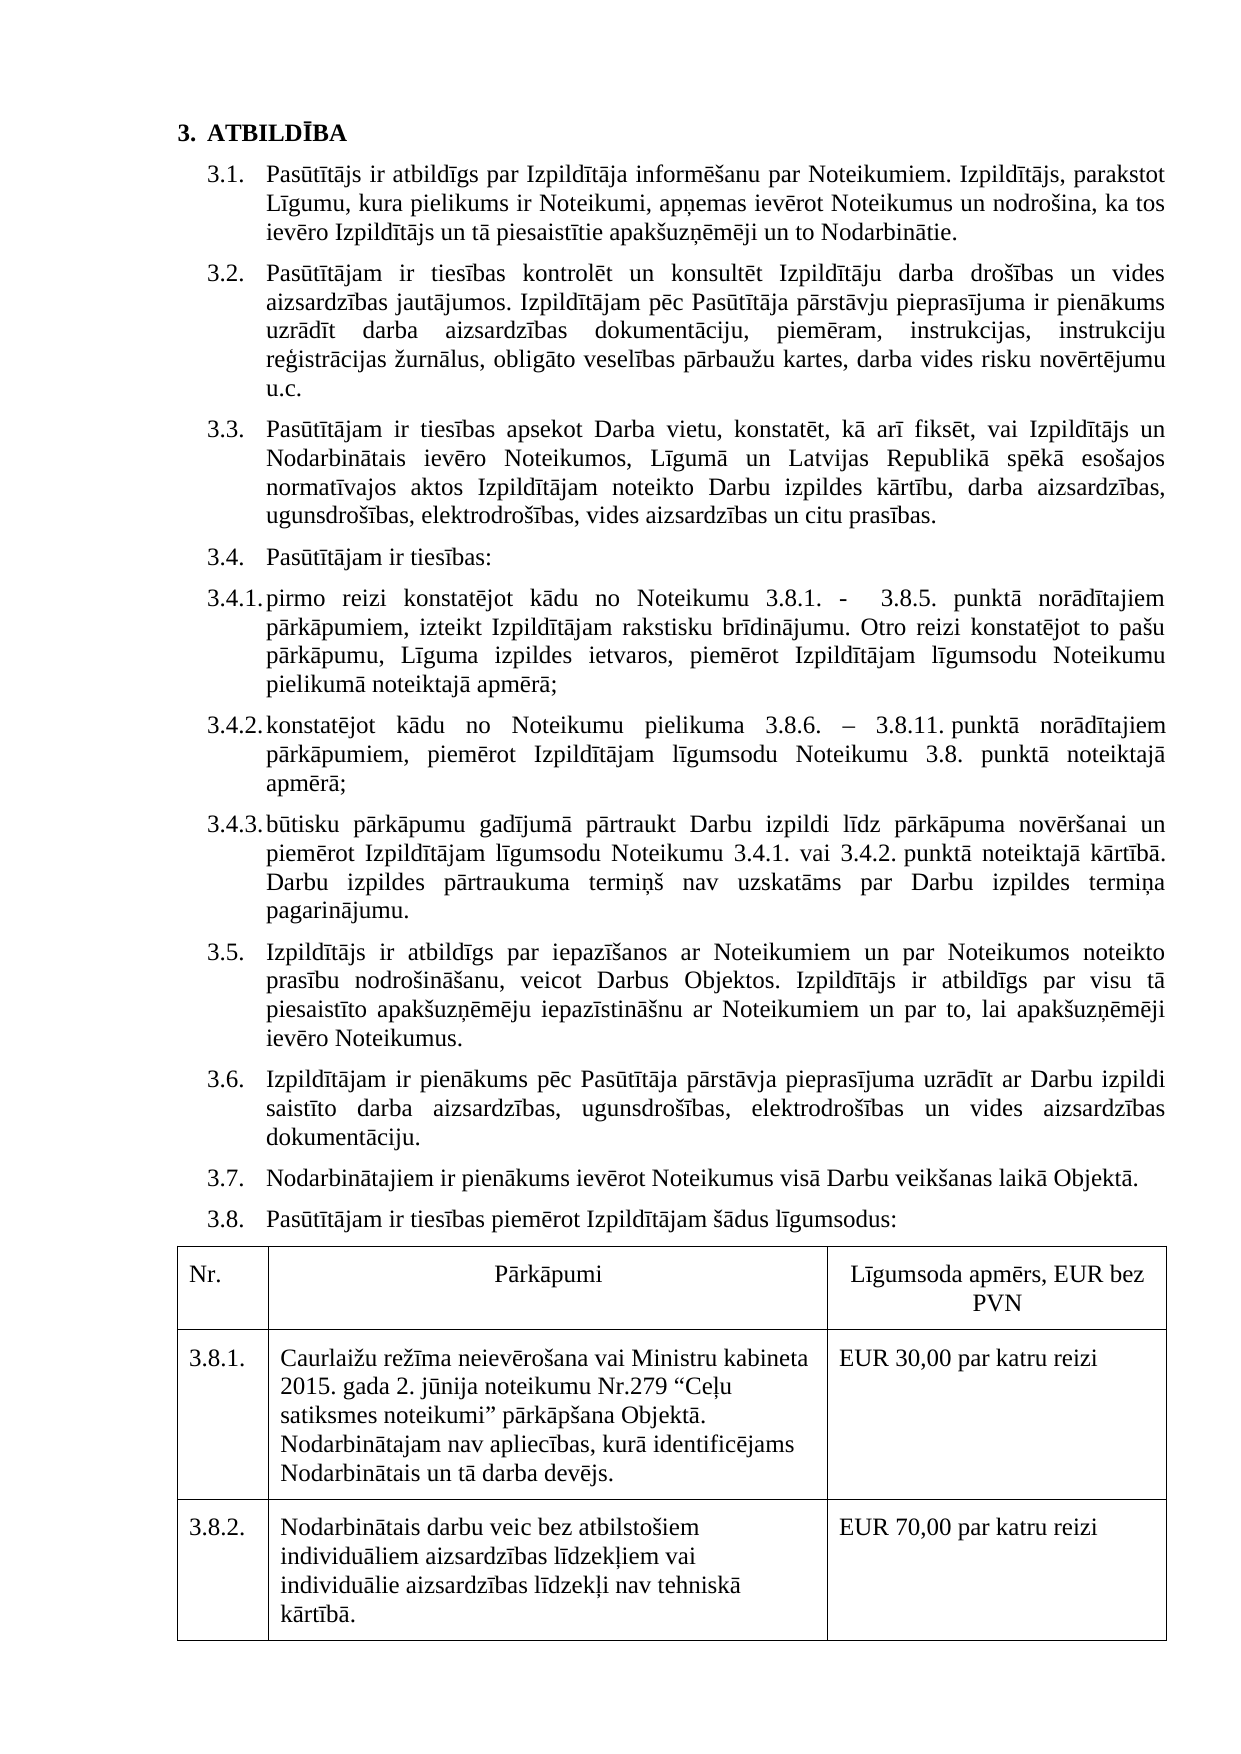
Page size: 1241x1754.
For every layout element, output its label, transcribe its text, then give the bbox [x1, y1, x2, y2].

list Pasūtītājam ir tiesības piemērot Izpildītājam šādus līgumsodus: [207, 1204, 1166, 1233]
list Pasūtītājs ir atbildīgs par Izpildītāja informēšanu par Noteikumiem. Izpildītājs, parakstot Līgumu, kura pielikums ir Noteikumi, apņemas ievērot Noteikumus un nodrošina, ka tos ievēro Izpildītājs un tā piesaistītie apakšuzņēmēji un to Nodarbinātie. [207, 159, 1166, 246]
list Izpildītājam ir pienākums pēc Pasūtītāja pārstāvja pieprasījuma uzrādīt ar Darbu izpildi saistīto darba aizsardzības, ugunsdrošības, elektrodrošības un vides aizsardzības dokumentāciju. [207, 1064, 1166, 1151]
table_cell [828, 1500, 1166, 1640]
table_header Pārkāpumi [269, 1247, 827, 1329]
table_cell Caurlaižu režīma neievērošana vai Ministru kabineta 2015. gada 2. jūnija noteikumu Nr.279 “Ceļu satiksmes noteikumi” pārkāpšana Objektā. Nodarbinātajam nav apliecības, kurā identificējams Nodarbinātais un tā darba devējs. [269, 1330, 827, 1499]
list Pasūtītājam ir tiesības: [207, 542, 1166, 571]
table_cell 3.8.2. [178, 1500, 268, 1640]
list Izpildītājs ir atbildīgs par iepazīšanos ar Noteikumiem un par Noteikumos noteikto prasību nodrošināšanu, veicot Darbus Objektos. Izpildītājs ir atbildīgs par visu tā piesaistīto apakšuzņēmēju iepazīstināšnu ar Noteikumiem un par to, lai apakšuzņēmēji ievēro Noteikumus. [207, 937, 1166, 1052]
list Pasūtītājam ir tiesības apsekot Darba vietu, konstatēt, kā arī fiksēt, vai Izpildītājs un Nodarbinātais ievēro Noteikumos, Līgumā un Latvijas Republikā spēkā esošajos normatīvajos aktos Izpildītājam noteikto Darbu izpildes kārtību, darba aizsardzības, ugunsdrošības, elektrodrošības, vides aizsardzības un citu prasības. [207, 414, 1166, 529]
list Nodarbinātajiem ir pienākums ievērot Noteikumus visā Darbu veikšanas laikā Objektā. [207, 1163, 1166, 1192]
table_cell EUR 30,00 par katru reizi [828, 1330, 1166, 1499]
table_header Līgumsoda apmērs, EUR bez PVN [828, 1247, 1166, 1329]
list būtisku pārkāpumu gadījumā pārtraukt Darbu izpildi līdz pārkāpuma novēršanai un piemērot Izpildītājam līgumsodu Noteikumu 3.4.1. vai 3.4.2. punktā noteiktajā kārtībā. Darbu izpildes pārtraukuma termiņš nav uzskatāms par Darbu izpildes termiņa pagarinājumu. [207, 809, 1166, 924]
list ATBILDĪBA [177, 118, 1166, 147]
table_cell Nodarbinātais darbu veic bez atbilstošiem individuāliem aizsardzības līdzekļiem vai individuālie aizsardzības līdzekļi nav tehniskā kārtībā. [269, 1500, 827, 1640]
list konstatējot kādu no Noteikumu pielikuma 3.8.6. – 3.8.11. punktā norādītajiem pārkāpumiem, piemērot Izpildītājam līgumsodu Noteikumu 3.8. punktā noteiktajā apmērā; [207, 711, 1166, 797]
table_header Nr. [178, 1247, 268, 1329]
table_cell 3.8.1. [178, 1330, 268, 1499]
list Pasūtītājam ir tiesības kontrolēt un konsultēt Izpildītāju darba drošības un vides aizsardzības jautājumos. Izpildītājam pēc Pasūtītāja pārstāvju pieprasījuma ir pienākums uzrādīt darba aizsardzības dokumentāciju, piemēram, instrukcijas, instrukciju reģistrācijas žurnālus, obligāto veselības pārbaužu kartes, darba vides risku novērtējumu u.c. [207, 258, 1166, 402]
list pirmo reizi konstatējot kādu no Noteikumu 3.8.1. - 3.8.5. punktā norādītajiem pārkāpumiem, izteikt Izpildītājam rakstisku brīdinājumu. Otro reizi konstatējot to pašu pārkāpumu, Līguma izpildes ietvaros, piemērot Izpildītājam līgumsodu Noteikumu pielikumā noteiktajā apmērā; [207, 583, 1166, 698]
